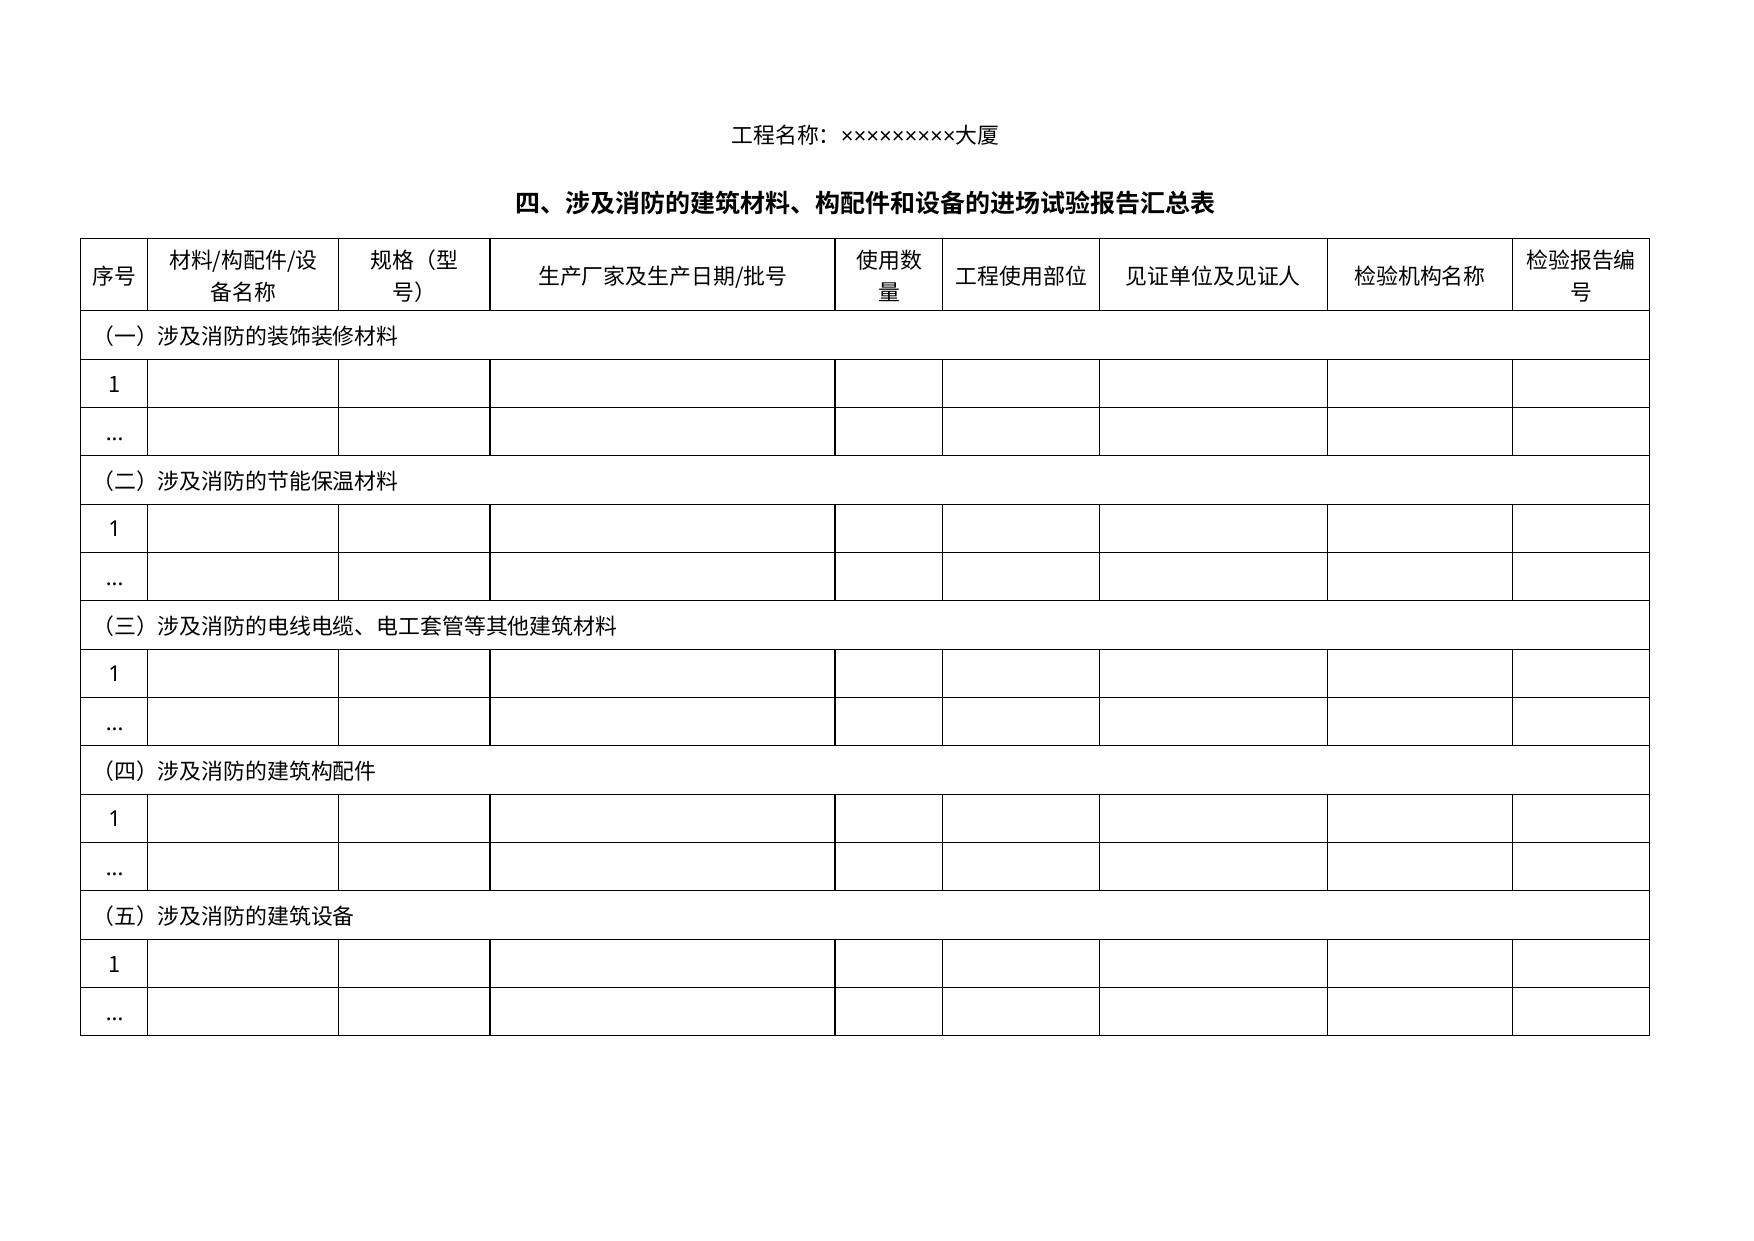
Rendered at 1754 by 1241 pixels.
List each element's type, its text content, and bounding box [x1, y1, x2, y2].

table_cell ... [81, 988, 147, 1035]
table_cell [1513, 698, 1649, 745]
table_cell [1513, 650, 1649, 697]
table_cell 1 [81, 505, 147, 552]
table_cell [1100, 843, 1327, 890]
table_cell [491, 650, 834, 697]
table_cell [1100, 698, 1327, 745]
table_cell 1 [81, 795, 147, 842]
table_header 检验机构名称 [1328, 239, 1512, 310]
table_cell [1100, 505, 1327, 552]
table_cell [1100, 795, 1327, 842]
table_cell [1100, 650, 1327, 697]
table_cell ... [81, 843, 147, 890]
table_cell [943, 940, 1099, 987]
table_cell [491, 698, 834, 745]
table_cell ... [81, 553, 147, 600]
table_cell [1100, 988, 1327, 1035]
table_cell [943, 843, 1099, 890]
table_cell [943, 795, 1099, 842]
table_cell [836, 843, 942, 890]
table_cell [148, 553, 338, 600]
table_cell [1513, 408, 1649, 455]
table_header 使用数量 [836, 239, 942, 310]
table_cell [943, 698, 1099, 745]
table_header 见证单位及见证人 [1100, 239, 1327, 310]
table_cell [1513, 843, 1649, 890]
table_cell [943, 650, 1099, 697]
table_cell ... [81, 408, 147, 455]
table_cell [339, 795, 489, 842]
table_cell [836, 940, 942, 987]
table_cell [148, 408, 338, 455]
table_cell [148, 843, 338, 890]
table_cell [836, 408, 942, 455]
table_cell [491, 843, 834, 890]
table_cell [1328, 408, 1512, 455]
table_cell [339, 360, 489, 407]
table_cell [491, 940, 834, 987]
table_cell [1328, 940, 1512, 987]
table_cell 1 [81, 650, 147, 697]
table_cell [943, 408, 1099, 455]
table_header 材料/构配件/设备名称 [148, 239, 338, 310]
table_cell [339, 940, 489, 987]
table_header 工程使用部位 [943, 239, 1099, 310]
table_cell [148, 360, 338, 407]
table_cell [836, 988, 942, 1035]
table_cell 1 [81, 940, 147, 987]
table_cell [1513, 553, 1649, 600]
table_cell [1100, 408, 1327, 455]
table_cell [491, 553, 834, 600]
table_cell [943, 505, 1099, 552]
table_cell （三）涉及消防的电线电缆、电工套管等其他建筑材料 [81, 601, 1649, 649]
table_header 生产厂家及生产日期/批号 [491, 239, 834, 310]
table_cell [836, 795, 942, 842]
table_cell （一）涉及消防的装饰装修材料 [81, 311, 1649, 359]
table_cell [491, 795, 834, 842]
table_cell [1100, 360, 1327, 407]
table_cell [1328, 698, 1512, 745]
table_cell [339, 843, 489, 890]
table_cell [1513, 360, 1649, 407]
table_cell [1328, 650, 1512, 697]
table_header 序号 [81, 239, 147, 310]
table_cell [339, 988, 489, 1035]
table_cell [1513, 795, 1649, 842]
table_header 检验报告编号 [1513, 239, 1649, 310]
table_cell [1513, 940, 1649, 987]
table_cell [1328, 843, 1512, 890]
table_cell [339, 505, 489, 552]
table_cell [339, 408, 489, 455]
table_cell [943, 988, 1099, 1035]
table_cell [943, 553, 1099, 600]
table_cell [1328, 988, 1512, 1035]
table_cell [491, 988, 834, 1035]
table_cell [1328, 360, 1512, 407]
table_cell [836, 360, 942, 407]
table_cell [1513, 988, 1649, 1035]
table_cell [491, 408, 834, 455]
table_cell （五）涉及消防的建筑设备 [81, 891, 1649, 939]
table_cell [836, 553, 942, 600]
table_cell [836, 698, 942, 745]
table_cell [148, 698, 338, 745]
table_cell [943, 360, 1099, 407]
table_header 规格（型号） [339, 239, 489, 310]
table_cell [148, 940, 338, 987]
table_cell （二）涉及消防的节能保温材料 [81, 456, 1649, 504]
table_cell [148, 650, 338, 697]
table_cell [1328, 505, 1512, 552]
table_cell [148, 795, 338, 842]
table_cell ... [81, 698, 147, 745]
table_cell [339, 698, 489, 745]
table_cell [148, 505, 338, 552]
table_cell （四）涉及消防的建筑构配件 [81, 746, 1649, 794]
table_cell [1100, 553, 1327, 600]
table_cell 1 [81, 360, 147, 407]
table_cell [148, 988, 338, 1035]
table_cell [491, 505, 834, 552]
table_cell [836, 650, 942, 697]
text 四、涉及消防的建筑材料、构配件和设备的进场试验报告汇总表 [148, 183, 1583, 220]
table_cell [339, 553, 489, 600]
table_cell [1513, 505, 1649, 552]
table_cell [1100, 940, 1327, 987]
table_cell [1328, 553, 1512, 600]
table_cell [339, 650, 489, 697]
table_cell [491, 360, 834, 407]
table_cell [1328, 795, 1512, 842]
table_cell [836, 505, 942, 552]
